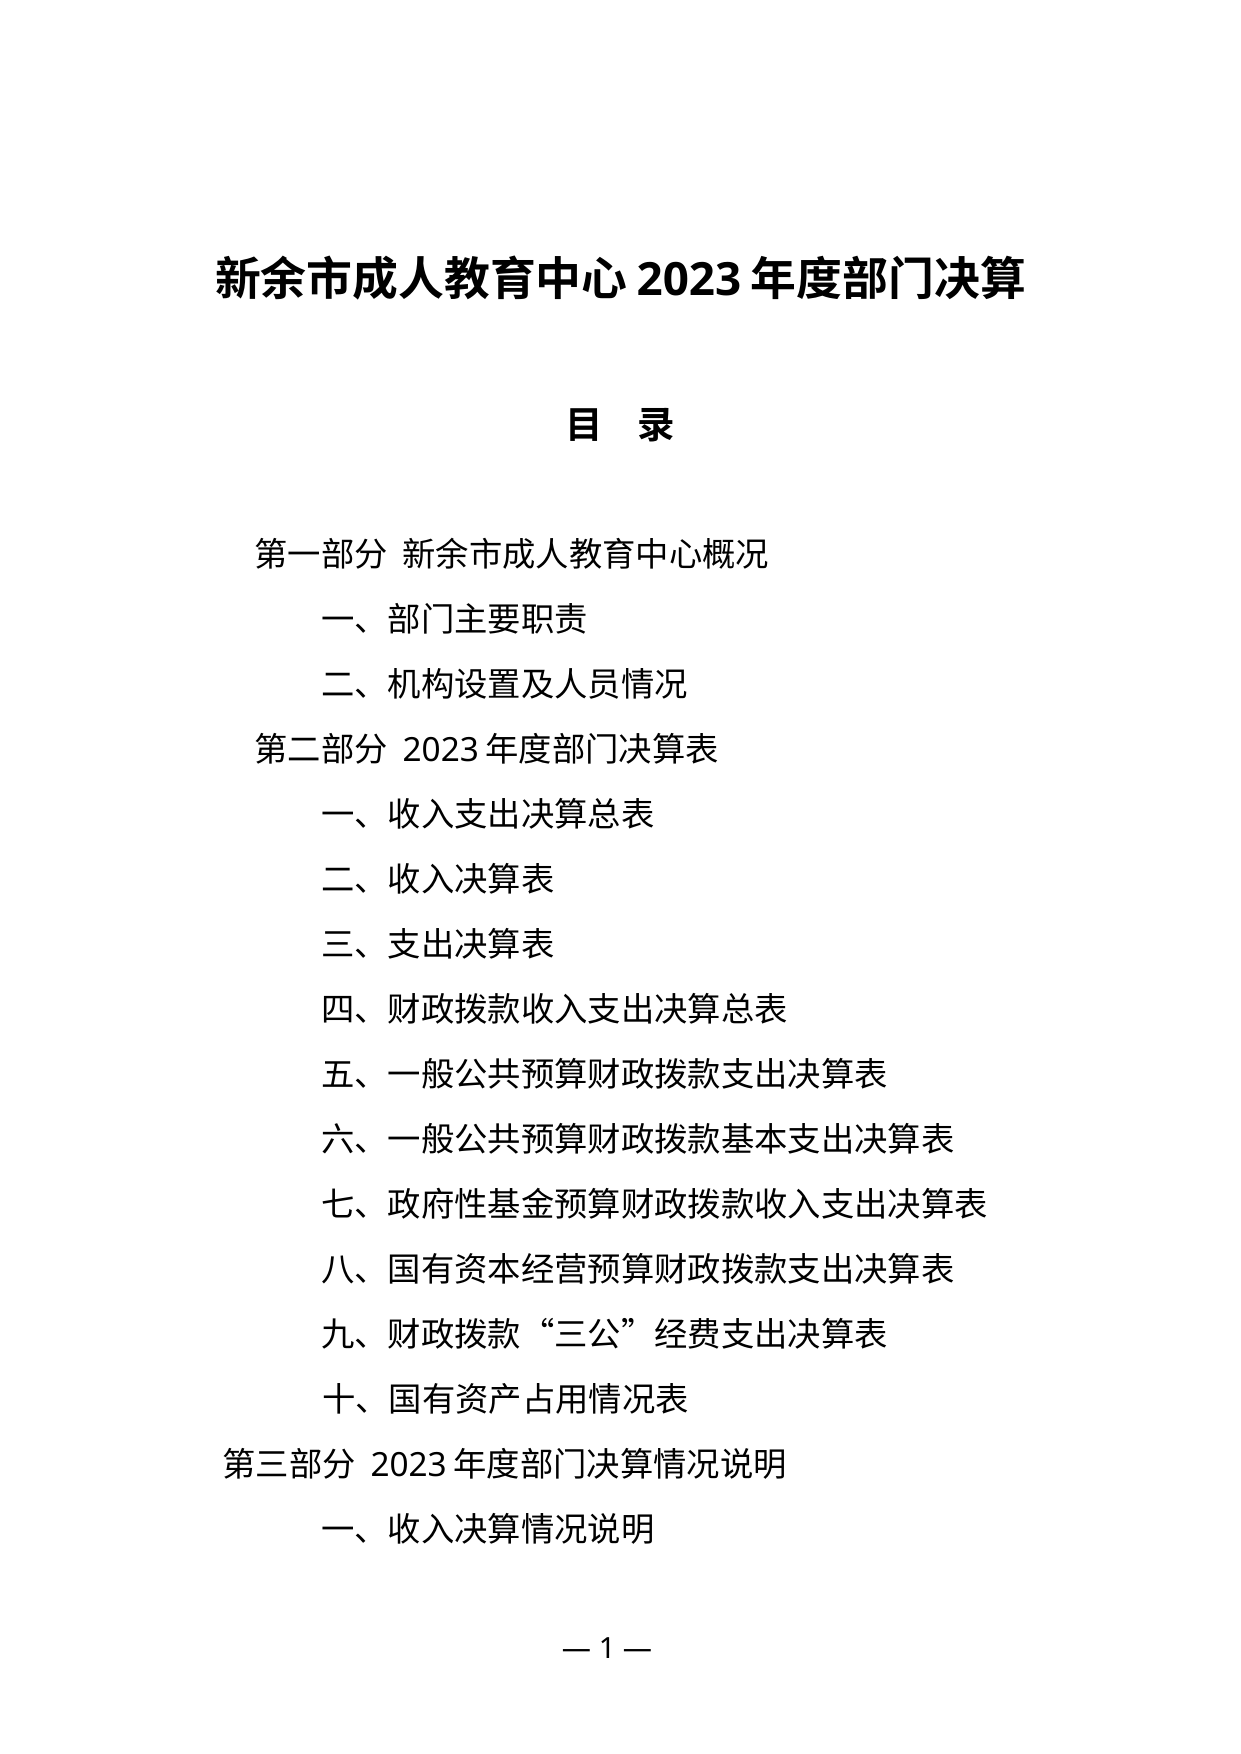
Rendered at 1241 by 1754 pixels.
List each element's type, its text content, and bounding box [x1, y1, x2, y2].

text 六、一般公共预算财政拨款基本支出决算表 [187, 1104, 1053, 1169]
text 一、收入决算情况说明 [187, 1494, 1053, 1559]
text 七、政府性基金预算财政拨款收入支出决算表 [187, 1169, 1053, 1234]
text 九、财政拨款“三公”经费支出决算表 [187, 1299, 1053, 1364]
text 十、国有资产占用情况表 [187, 1364, 1053, 1429]
text 新余市成人教育中心2023年度部门决算 [187, 227, 1053, 324]
text 二、收入决算表 [187, 844, 1053, 909]
text 第一部分 新余市成人教育中心概况 [187, 519, 1053, 584]
text 第三部分 2023年度部门决算情况说明 [187, 1429, 1053, 1494]
text 二、机构设置及人员情况 [187, 649, 1053, 714]
text 五、一般公共预算财政拨款支出决算表 [187, 1039, 1053, 1104]
text 四、财政拨款收入支出决算总表 [187, 974, 1053, 1039]
text 一、收入支出决算总表 [187, 779, 1053, 844]
text 目 录 [187, 389, 1053, 454]
text 三、支出决算表 [187, 909, 1053, 974]
text 一、部门主要职责 [187, 584, 1053, 649]
text 第二部分 2023年度部门决算表 [187, 714, 1053, 779]
text 八、国有资本经营预算财政拨款支出决算表 [187, 1234, 1053, 1299]
